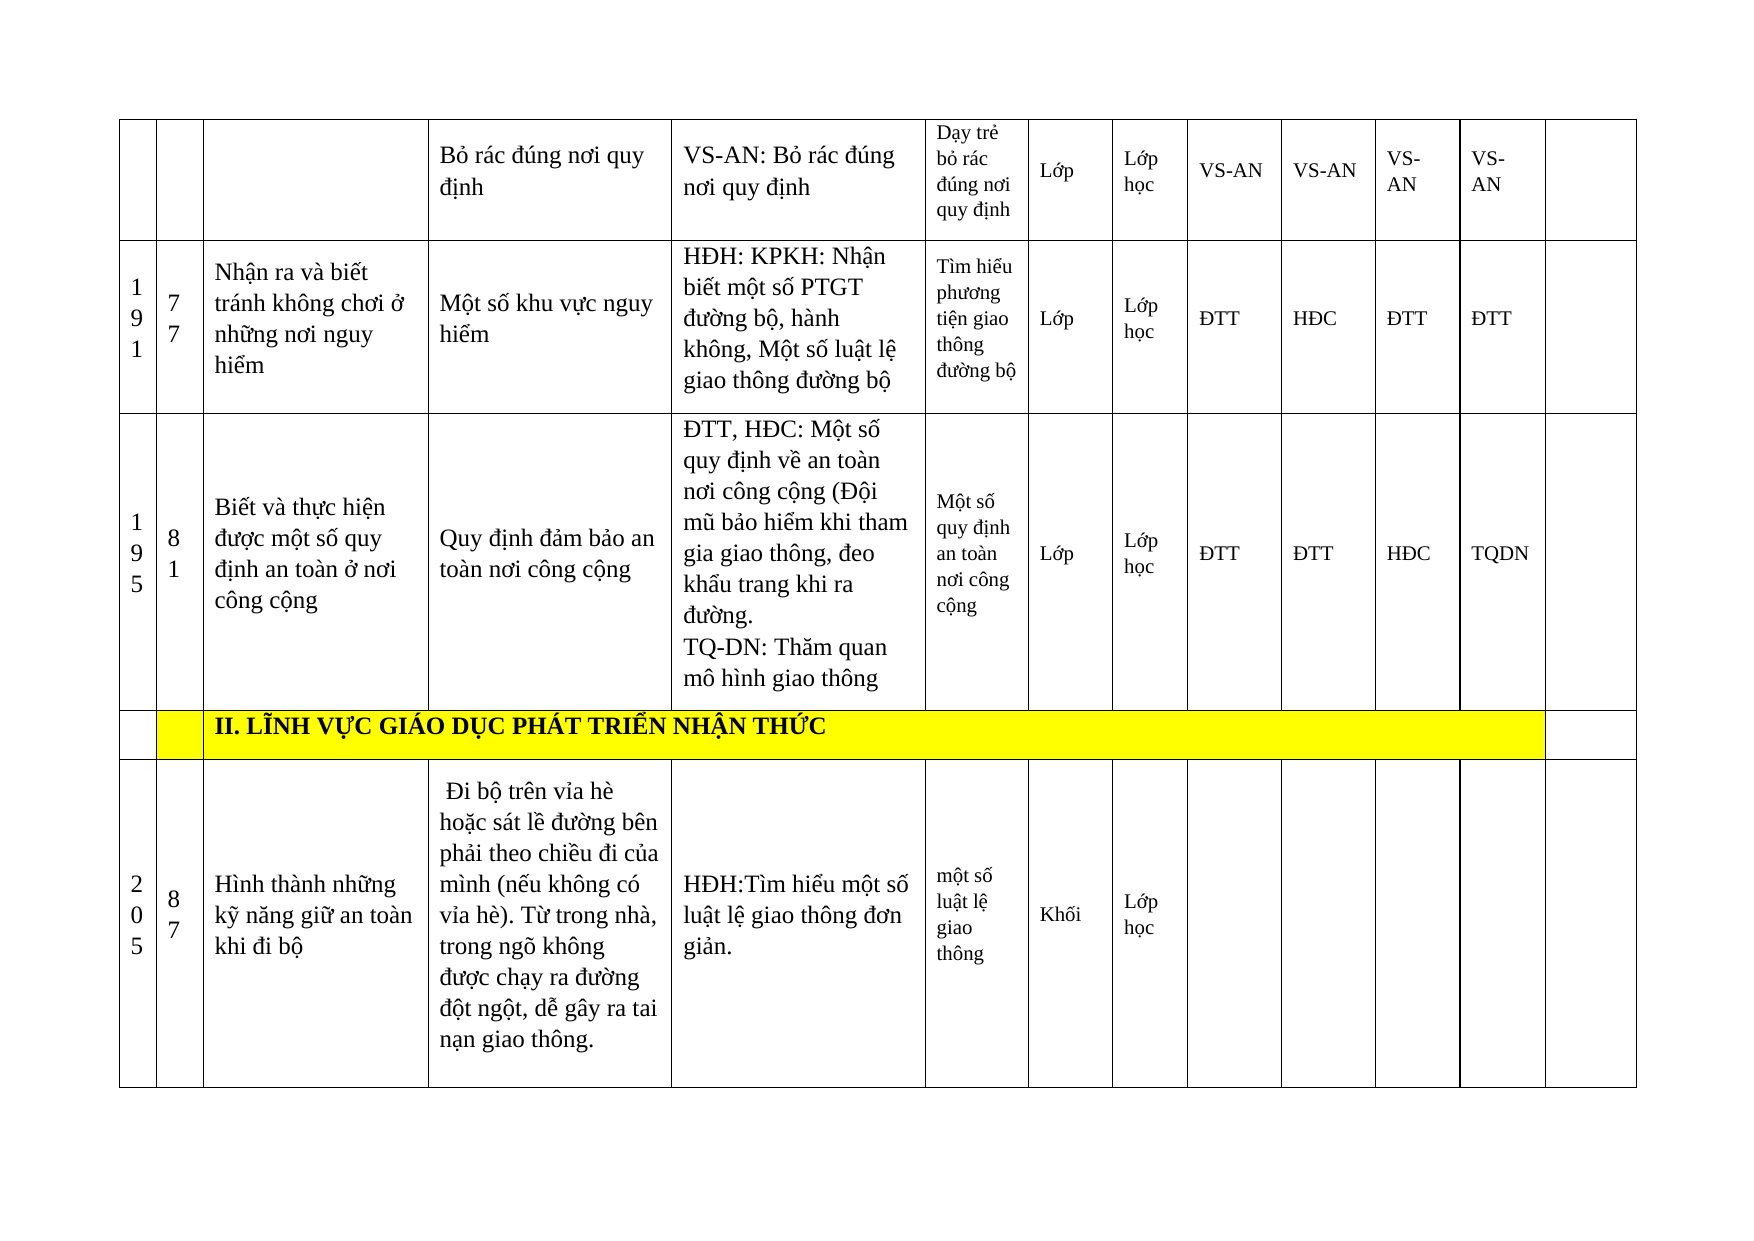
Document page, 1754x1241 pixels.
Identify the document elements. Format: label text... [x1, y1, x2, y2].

table_cell 81 [157, 414, 203, 710]
table_cell Nhận ra và biết tránh không chơi ở những nơi nguy hiểm [204, 241, 428, 413]
table_cell [1282, 760, 1375, 1087]
table_cell 77 [157, 241, 203, 413]
table_cell [157, 711, 203, 759]
table_cell HĐH:Tìm hiểu một số luật lệ giao thông đơn giản. [672, 760, 925, 1087]
table_cell 205 [120, 760, 156, 1087]
table_cell VS-AN [1188, 120, 1281, 240]
table_cell [1461, 760, 1545, 1087]
table_cell [1376, 760, 1459, 1087]
table_cell [1546, 120, 1636, 240]
table_cell Lớp [1029, 241, 1112, 413]
table_cell 195 [120, 414, 156, 710]
table_cell Quy định đảm bảo an toàn nơi công cộng [429, 414, 671, 710]
table_cell Một số khu vực nguy hiểm [429, 241, 671, 413]
table_cell TQDN [1461, 414, 1545, 710]
table_cell [1546, 760, 1636, 1087]
table_cell [1546, 414, 1636, 710]
table_cell Lớp học [1113, 241, 1187, 413]
table_cell HĐC [1376, 414, 1459, 710]
table_cell [1188, 760, 1281, 1087]
table_cell VS-AN: Bỏ rác đúng nơi quy định [672, 120, 925, 240]
table_cell Biết và thực hiện được một số quy định an toàn ở nơi công cộng [204, 414, 428, 710]
table_cell Một số quy định an toàn nơi công cộng [926, 414, 1028, 710]
table_cell Tìm hiểu phương tiện giao thông đường bộ [926, 241, 1028, 413]
table_cell [204, 120, 428, 240]
table_cell Lớp học [1113, 120, 1187, 240]
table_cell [204, 760, 428, 1087]
table_cell Dạy trẻ bỏ rác đúng nơi quy định [926, 120, 1028, 240]
table_cell ĐTT, HĐC: Một số quy định về an toàn nơi công cộng (Đội mũ bảo hiểm khi tham gia giao thông, đeo khẩu trang khi ra đường. TQ-DN: Thăm quan mô hình giao thông [672, 414, 925, 710]
table_cell [157, 120, 203, 240]
table_cell Đi bộ trên vỉa hè hoặc sát lề đường bên phải theo chiều đi của mình (nếu không có vỉa hè). Từ trong nhà, trong ngõ không được chạy ra đường đột ngột, dễ gây ra tai nạn giao thông. [429, 760, 671, 1087]
table_cell một số luật lệ giao thông [926, 760, 1028, 1087]
table_cell [1546, 241, 1636, 413]
table_cell HĐC [1282, 241, 1375, 413]
table_cell ĐTT [1188, 241, 1281, 413]
table_cell Lớp học [1113, 414, 1187, 710]
table_cell [1546, 711, 1636, 759]
table_cell Khối [1029, 760, 1112, 1087]
table_cell II. LĨNH VỰC GIÁO DỤC PHÁT TRIỂN NHẬN THỨC [204, 711, 1545, 759]
table_cell ĐTT [1282, 414, 1375, 710]
table_cell [120, 711, 156, 759]
table_cell HĐH: KPKH: Nhận biết một số PTGT đường bộ, hành không, Một số luật lệ giao thông đường bộ [672, 241, 925, 413]
table_cell Bỏ rác đúng nơi quy định [429, 120, 671, 240]
table_cell VS-AN [1376, 120, 1459, 240]
table_cell VS-AN [1282, 120, 1375, 240]
table_cell ĐTT [1188, 414, 1281, 710]
table_cell ĐTT [1376, 241, 1459, 413]
table_cell Lớp [1029, 120, 1112, 240]
table_cell 191 [120, 241, 156, 413]
table_cell [120, 120, 156, 240]
table_cell Lớp học [1113, 760, 1187, 1087]
table_cell VS-AN [1461, 120, 1545, 240]
table_cell 87 [157, 760, 203, 1087]
table_cell ĐTT [1461, 241, 1545, 413]
table_cell Lớp [1029, 414, 1112, 710]
